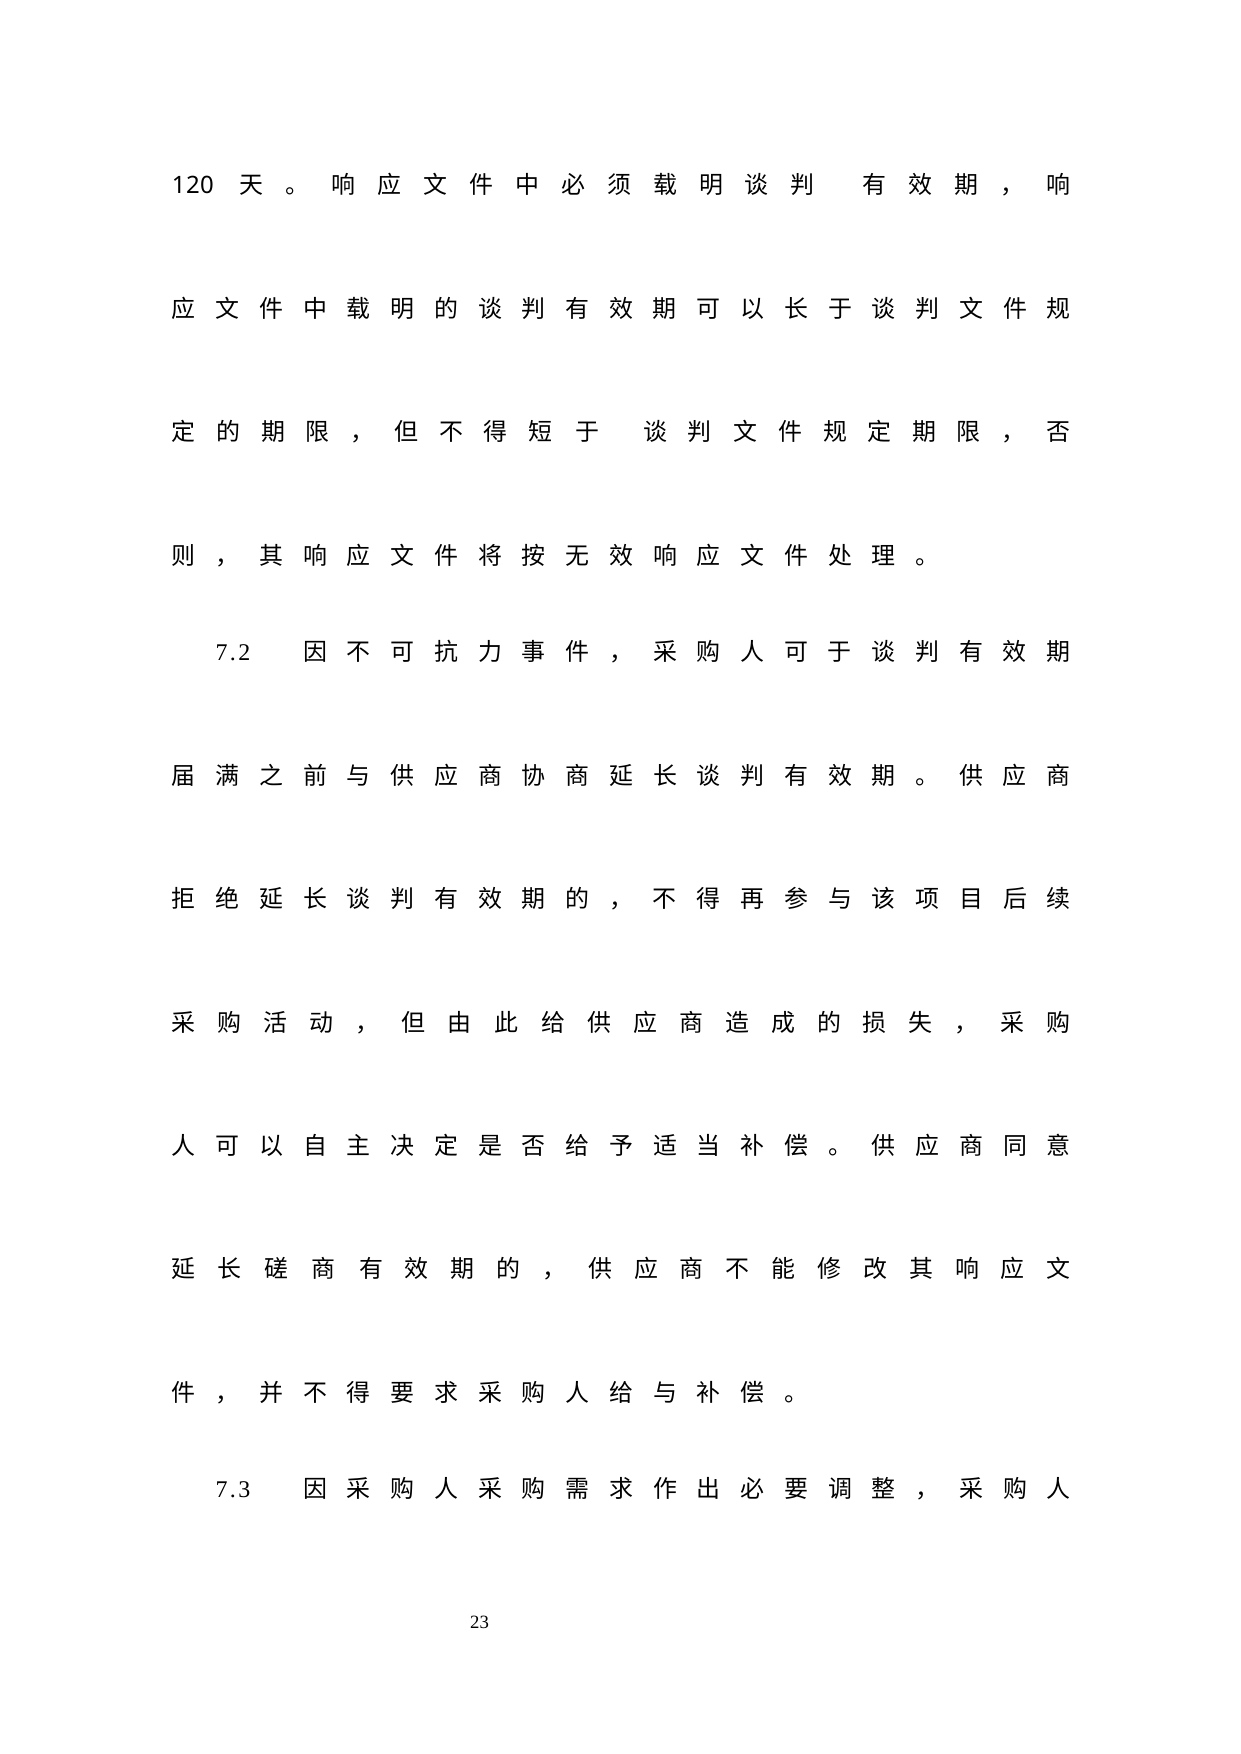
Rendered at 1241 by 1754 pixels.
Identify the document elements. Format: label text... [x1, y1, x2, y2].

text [151, 151, 1090, 587]
text 7.2 因不可抗力事件，采购人可于谈判有效期届满之前与供应商协商延长谈判有效期。供应商拒绝延长谈判有效期的，不得再参与该项目后续采购活动，但由此给供应商造成的损失，采购人可以自主决定是否给予适当补偿。供应商同意延长磋商有效期的，供应商不能修改其响应文件，并不得要求采购人给与补偿。 [151, 617, 1090, 1424]
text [151, 1454, 1090, 1520]
